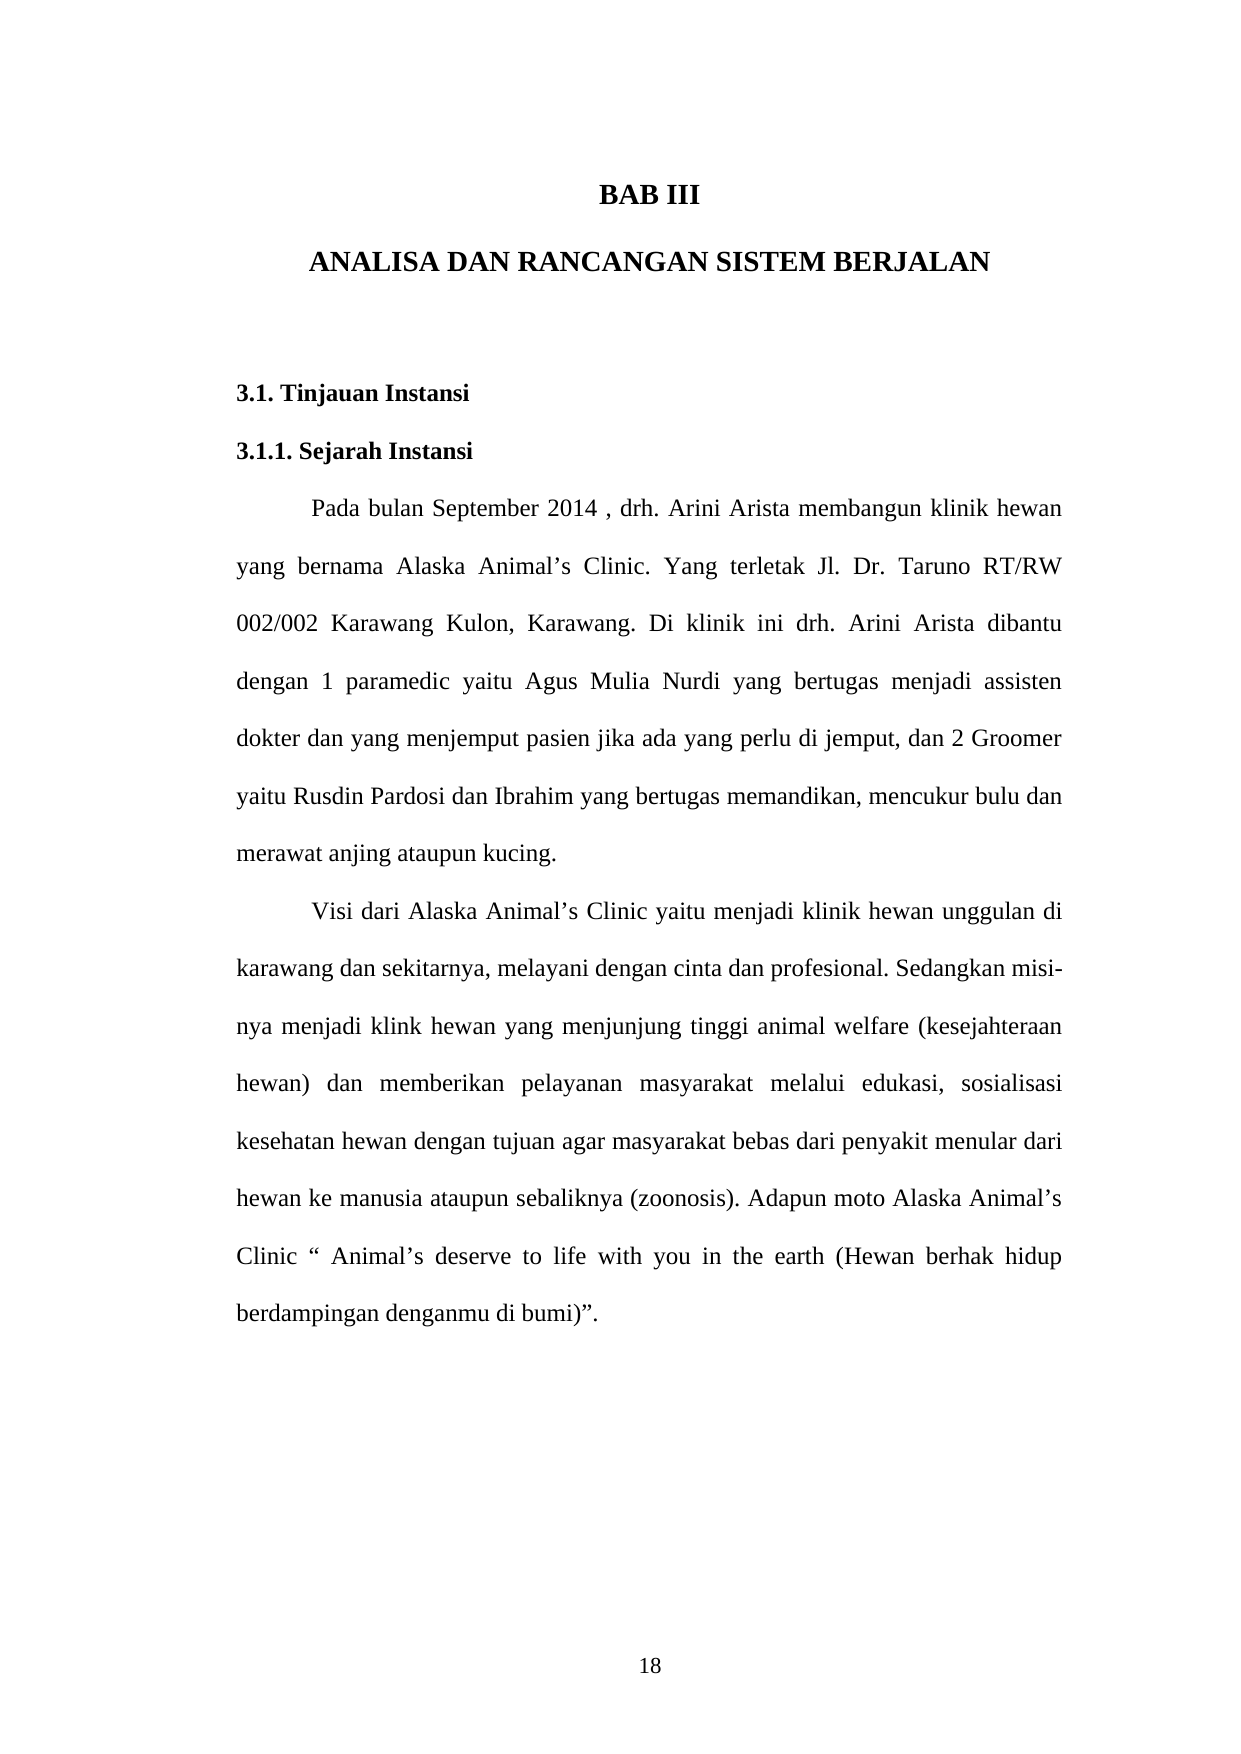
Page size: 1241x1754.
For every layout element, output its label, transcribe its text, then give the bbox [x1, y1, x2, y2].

text 3.1. Tinjauan Instansi [236, 378, 1063, 407]
text 3.1.1. Sejarah Instansi [236, 436, 1063, 465]
text BAB III [236, 177, 1063, 211]
text ANALISA DAN RANCANGAN SISTEM BERJALAN [236, 244, 1063, 278]
text Visi dari Alaska Animal’s Clinic yaitu menjadi klinik hewan unggulan di karawang dan sekitarnya, melayani dengan cinta dan profesional. Sedangkan misi-nya menjadi klink hewan yang menjunjung tinggi animal welfare (kesejahteraan hewan) dan memberikan pelayanan masyarakat melalui edukasi, sosialisasi kesehatan hewan dengan tujuan agar masyarakat bebas dari penyakit menular dari hewan ke manusia ataupun sebaliknya (zoonosis). Adapun moto Alaska Animal’s Clinic “ Animal’s deserve to life with you in the earth (Hewan berhak hidup berdampingan denganmu di bumi)”. [236, 896, 1063, 1327]
text Pada bulan September 2014 , drh. Arini Arista membangun klinik hewan yang bernama Alaska Animal’s Clinic. Yang terletak Jl. Dr. Taruno RT/RW 002/002 Karawang Kulon, Karawang. Di klinik ini drh. Arini Arista dibantu dengan 1 paramedic yaitu Agus Mulia Nurdi yang bertugas menjadi assisten dokter dan yang menjemput pasien jika ada yang perlu di jemput, dan 2 Groomer yaitu Rusdin Pardosi dan Ibrahim yang bertugas memandikan, mencukur bulu dan merawat anjing ataupun kucing. [236, 493, 1063, 867]
